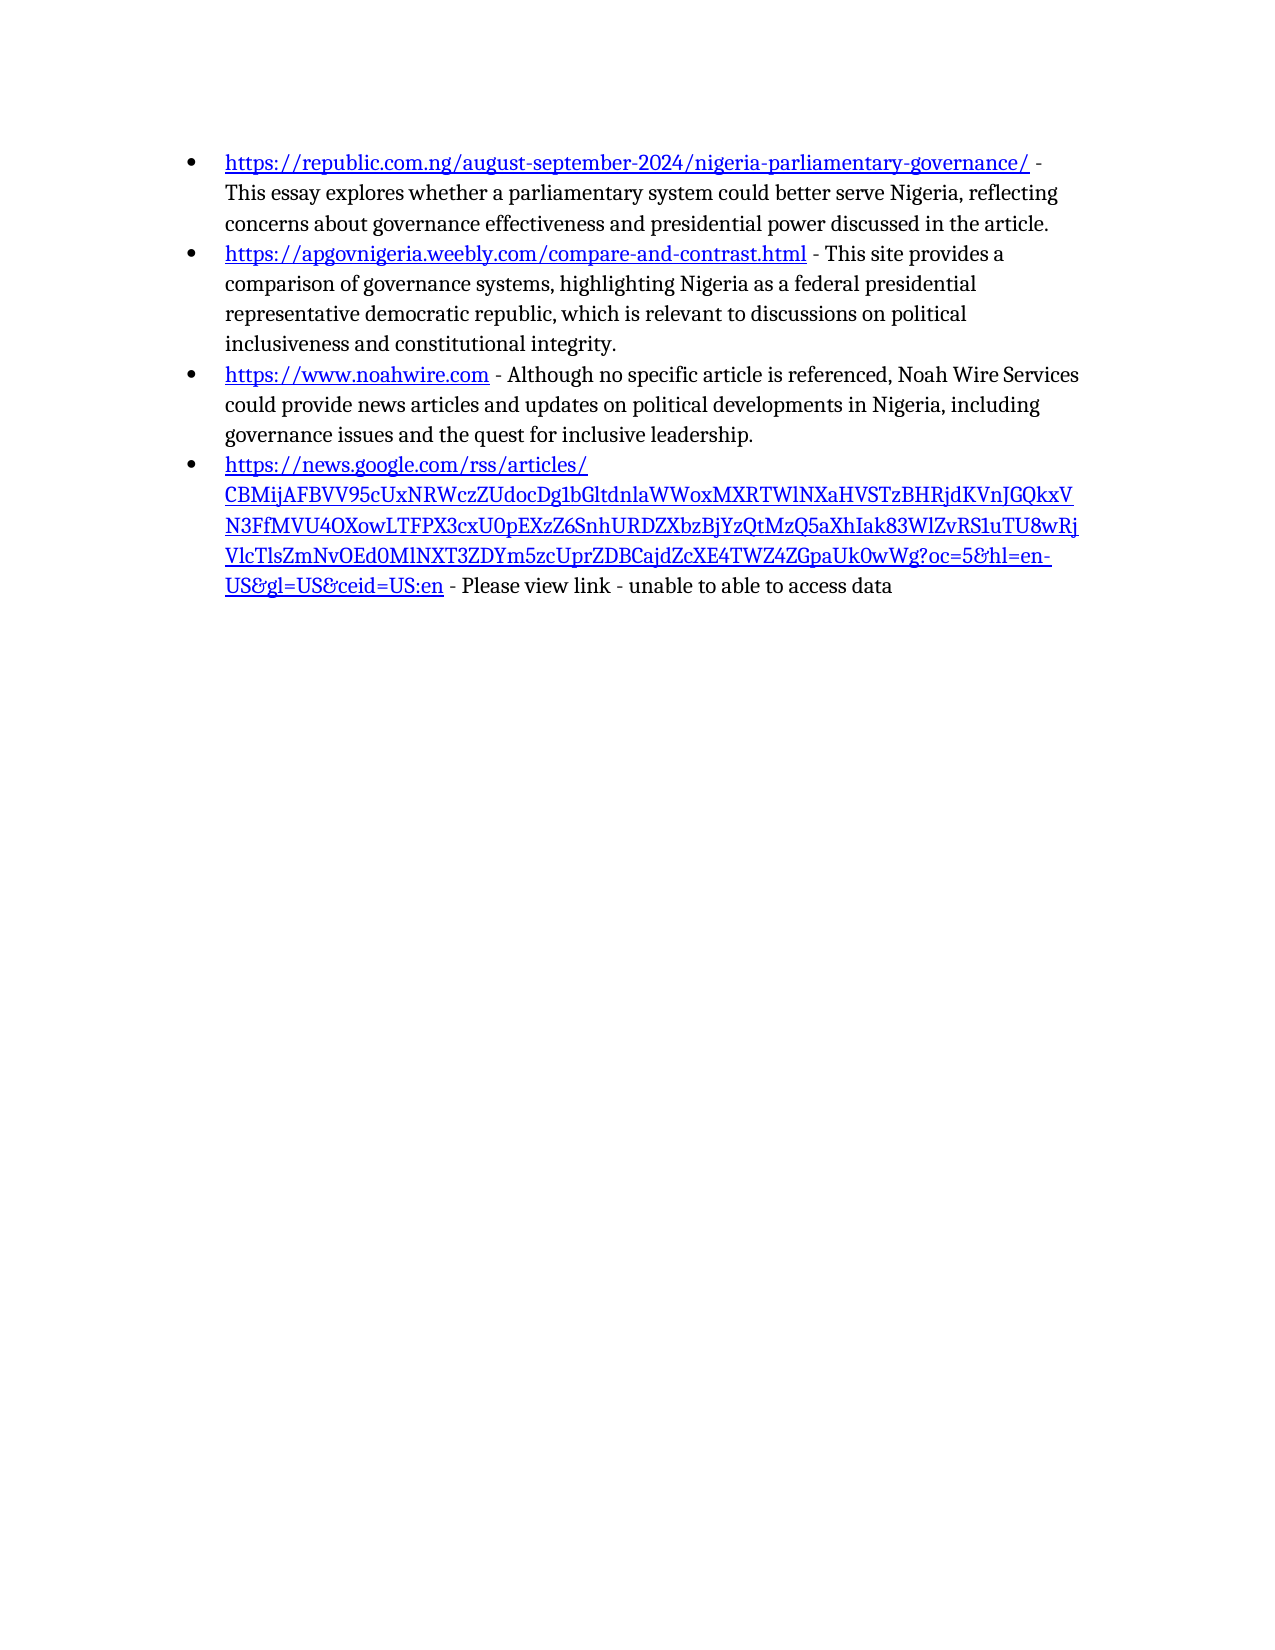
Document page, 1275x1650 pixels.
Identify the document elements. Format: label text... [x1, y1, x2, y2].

list https://www.noahwire.com - Although no specific article is referenced, Noah Wire Services could provide news articles and updates on political developments in Nigeria, including governance issues and the quest for inclusive leadership. [187, 361, 1087, 448]
list https://republic.com.ng/august-september-2024/nigeria-parliamentary-governance/ - This essay explores whether a parliamentary system could better serve Nigeria, reflecting concerns about governance effectiveness and presidential power discussed in the article. [187, 150, 1087, 237]
list https://news.google.com/rss/articles/CBMijAFBVV95cUxNRWczZUdocDg1bGltdnlaWWoxMXRTWlNXaHVSTzBHRjdKVnJGQkxVN3FfMVU4OXowLTFPX3cxU0pEXzZ6SnhURDZXbzBjYzQtMzQ5aXhIak83WlZvRS1uTU8wRjVlcTlsZmNvOEd0MlNXT3ZDYm5zcUprZDBCajdZcXE4TWZ4ZGpaUk0wWg?oc=5&hl=en-US&gl=US&ceid=US:en - Please view link - unable to able to access data [187, 452, 1087, 599]
list https://apgovnigeria.weebly.com/compare-and-contrast.html - This site provides a comparison of governance systems, highlighting Nigeria as a federal presidential representative democratic republic, which is relevant to discussions on political inclusiveness and constitutional integrity. [187, 241, 1087, 358]
